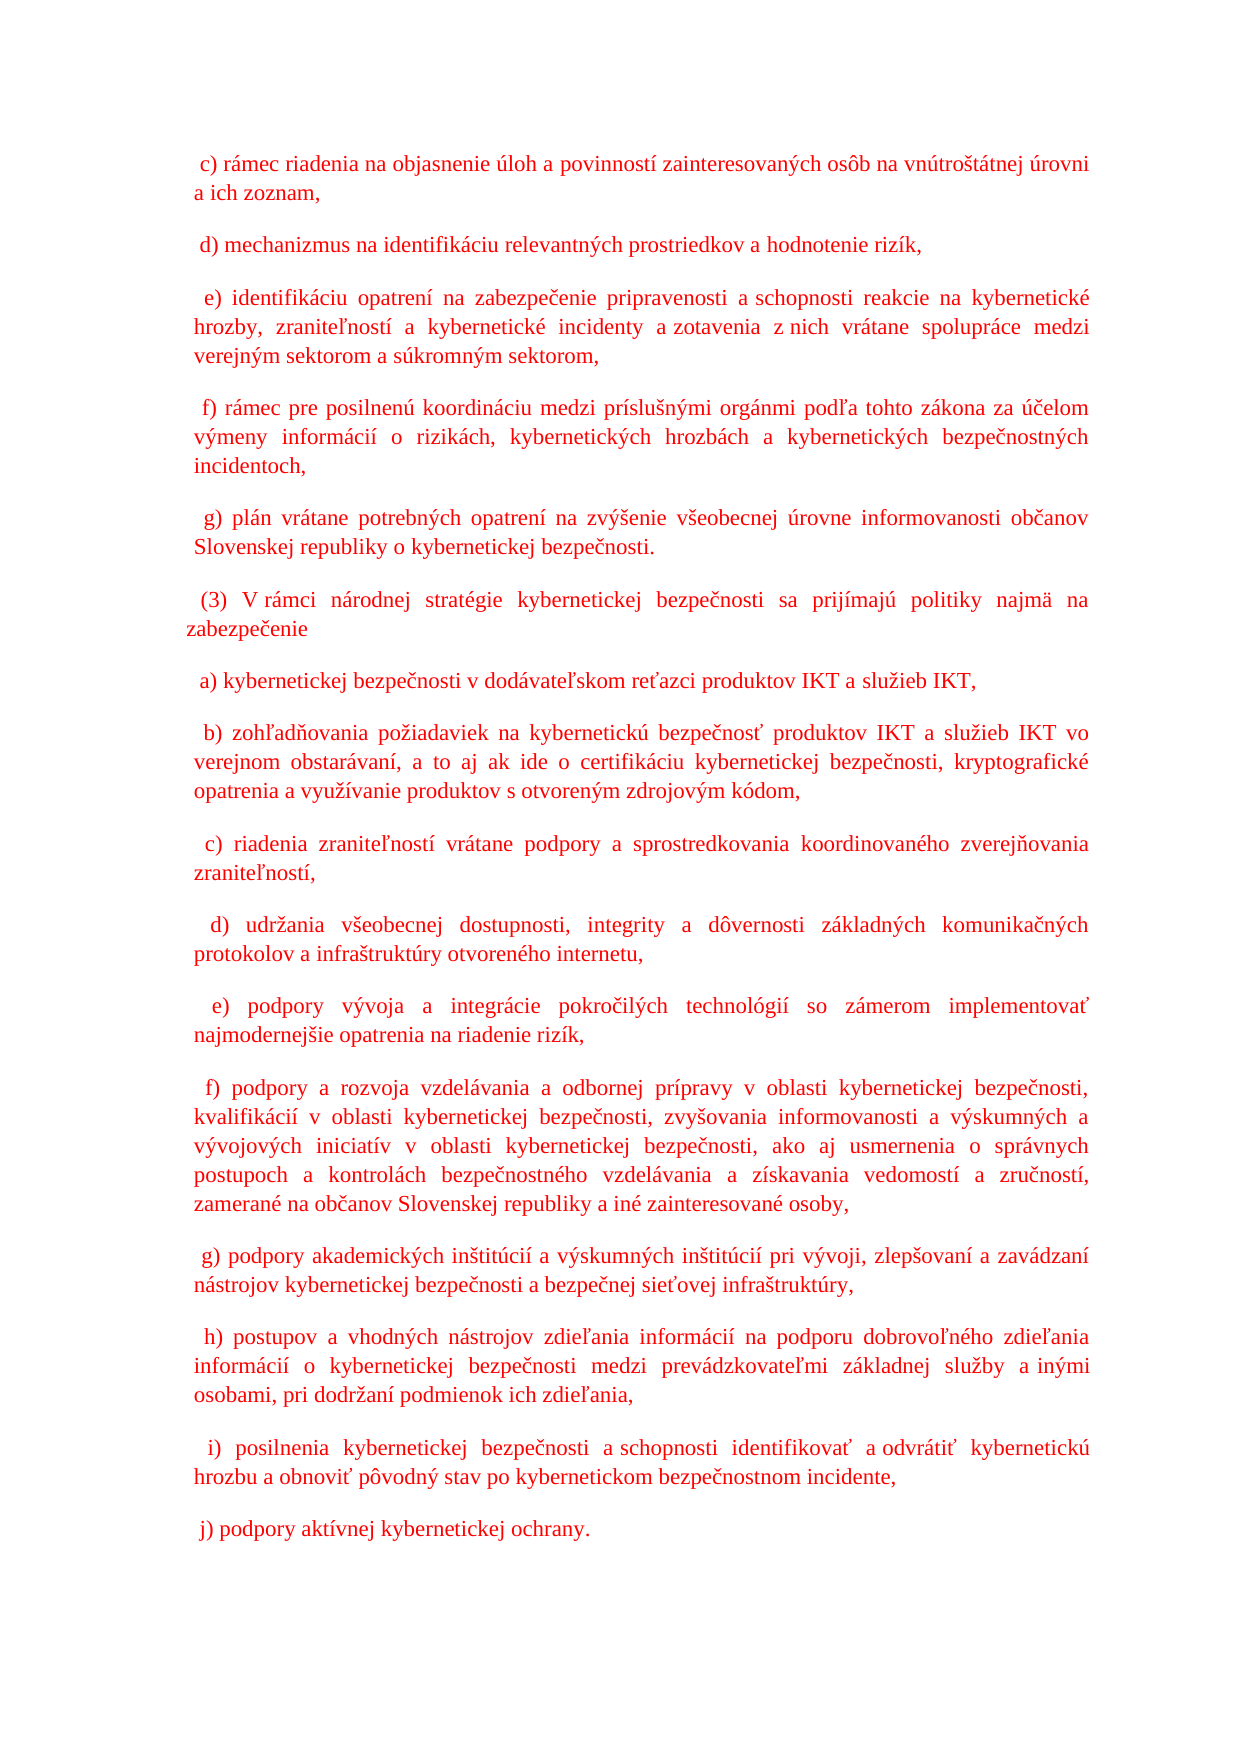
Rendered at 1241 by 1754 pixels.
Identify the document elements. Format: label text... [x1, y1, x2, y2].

text f) rámec pre posilnenú koordináciu medzi príslušnými orgánmi podľa tohto zákona za účelom výmeny informácií o rizikách, kybernetických hrozbách a kybernetických bezpečnostných incidentoch, [194, 394, 1090, 478]
text j) podpory aktívnej kybernetickej ochrany. [194, 1515, 1090, 1541]
text b) zohľadňovania požiadaviek na kybernetickú bezpečnosť produktov IKT a služieb IKT vo verejnom obstarávaní, a to aj ak ide o certifikáciu kybernetickej bezpečnosti, kryptografické opatrenia a využívanie produktov s otvoreným zdrojovým kódom, [194, 719, 1090, 804]
text c) rámec riadenia na objasnenie úloh a povinností zainteresovaných osôb na vnútroštátnej úrovni a ich zoznam, [194, 150, 1090, 205]
text h) postupov a vhodných nástrojov zdieľania informácií na podporu dobrovoľného zdieľania informácií o kybernetickej bezpečnosti medzi prevádzkovateľmi základnej služby a inými osobami, pri dodržaní podmienok ich zdieľania, [194, 1323, 1090, 1408]
text e) identifikáciu opatrení na zabezpečenie pripravenosti a schopnosti reakcie na kybernetické hrozby, zraniteľností a kybernetické incidenty a zotavenia z nich vrátane spolupráce medzi verejným sektorom a súkromným sektorom, [194, 284, 1090, 368]
text e) podpory vývoja a integrácie pokročilých technológií so zámerom implementovať najmodernejšie opatrenia na riadenie rizík, [194, 992, 1090, 1048]
text d) udržania všeobecnej dostupnosti, integrity a dôvernosti základných komunikačných protokolov a infraštruktúry otvoreného internetu, [194, 911, 1090, 966]
text a) kybernetickej bezpečnosti v dodávateľskom reťazci produktov IKT a služieb IKT, [194, 667, 1090, 693]
text i) posilnenia kybernetickej bezpečnosti a schopnosti identifikovať a odvrátiť kybernetickú hrozbu a obnoviť pôvodný stav po kybernetickom bezpečnostnom incidente, [194, 1434, 1090, 1489]
text g) podpory akademických inštitúcií a výskumných inštitúcií pri vývoji, zlepšovaní a zavádzaní nástrojov kybernetickej bezpečnosti a bezpečnej sieťovej infraštruktúry, [194, 1242, 1090, 1297]
text f) podpory a rozvoja vzdelávania a odbornej prípravy v oblasti kybernetickej bezpečnosti, kvalifikácií v oblasti kybernetickej bezpečnosti, zvyšovania informovanosti a výskumných a vývojových iniciatív v oblasti kybernetickej bezpečnosti, ako aj usmernenia o správnych postupoch a kontrolách bezpečnostného vzdelávania a získavania vedomostí a zručností, zamerané na občanov Slovenskej republiky a iné zainteresované osoby, [194, 1074, 1090, 1216]
text d) mechanizmus na identifikáciu relevantných prostriedkov a hodnotenie rizík, [194, 231, 1090, 258]
text (3) V rámci národnej stratégie kybernetickej bezpečnosti sa prijímajú politiky najmä na zabezpečenie [186, 586, 1090, 641]
text c) riadenia zraniteľností vrátane podpory a sprostredkovania koordinovaného zverejňovania zraniteľností, [194, 830, 1090, 885]
text g) plán vrátane potrebných opatrení na zvýšenie všeobecnej úrovne informovanosti občanov Slovenskej republiky o kybernetickej bezpečnosti. [194, 504, 1090, 560]
